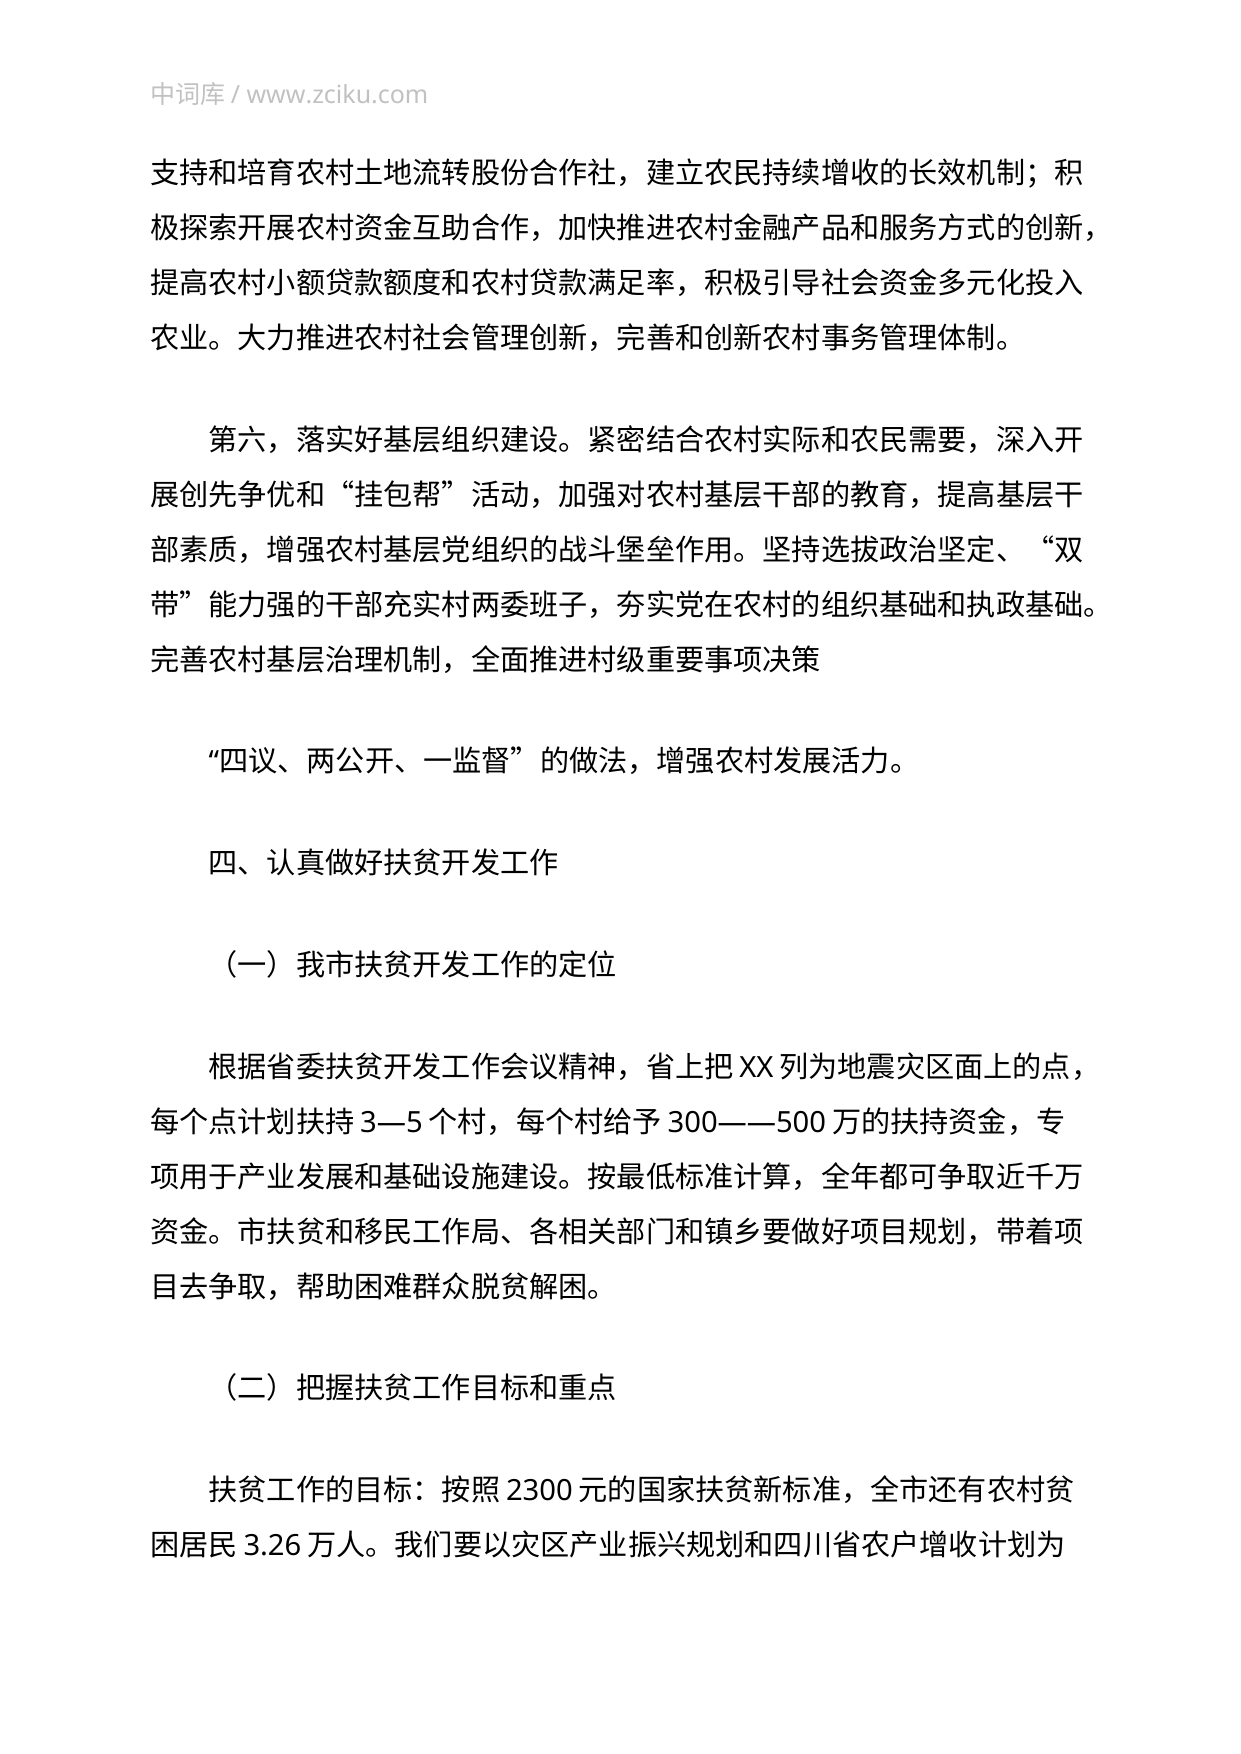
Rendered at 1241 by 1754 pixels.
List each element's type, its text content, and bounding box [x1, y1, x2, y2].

text （一）我市扶贫开发工作的定位 [150, 942, 1090, 984]
text （二）把握扶贫工作目标和重点 [150, 1365, 1090, 1407]
text 第六，落实好基层组织建设。紧密结合农村实际和农民需要，深入开展创先争优和“挂包帮”活动，加强对农村基层干部的教育，提高基层干部素质，增强农村基层党组织的战斗堡垒作用。坚持选拔政治坚定、“双带”能力强的干部充实村两委班子，夯实党在农村的组织基础和执政基础。完善农村基层治理机制，全面推进村级重要事项决策 [150, 416, 1090, 678]
text “四议、两公开、一监督”的做法，增强农村发展活力。 [150, 738, 1090, 780]
text 根据省委扶贫开发工作会议精神，省上把XX列为地震灾区面上的点，每个点计划扶持3—5个村，每个村给予300——500万的扶持资金，专项用于产业发展和基础设施建设。按最低标准计算，全年都可争取近千万资金。市扶贫和移民工作局、各相关部门和镇乡要做好项目规划，带着项目去争取，帮助困难群众脱贫解困。 [150, 1043, 1090, 1305]
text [150, 1467, 1090, 1564]
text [150, 150, 1090, 357]
text 四、认真做好扶贫开发工作 [150, 840, 1090, 882]
